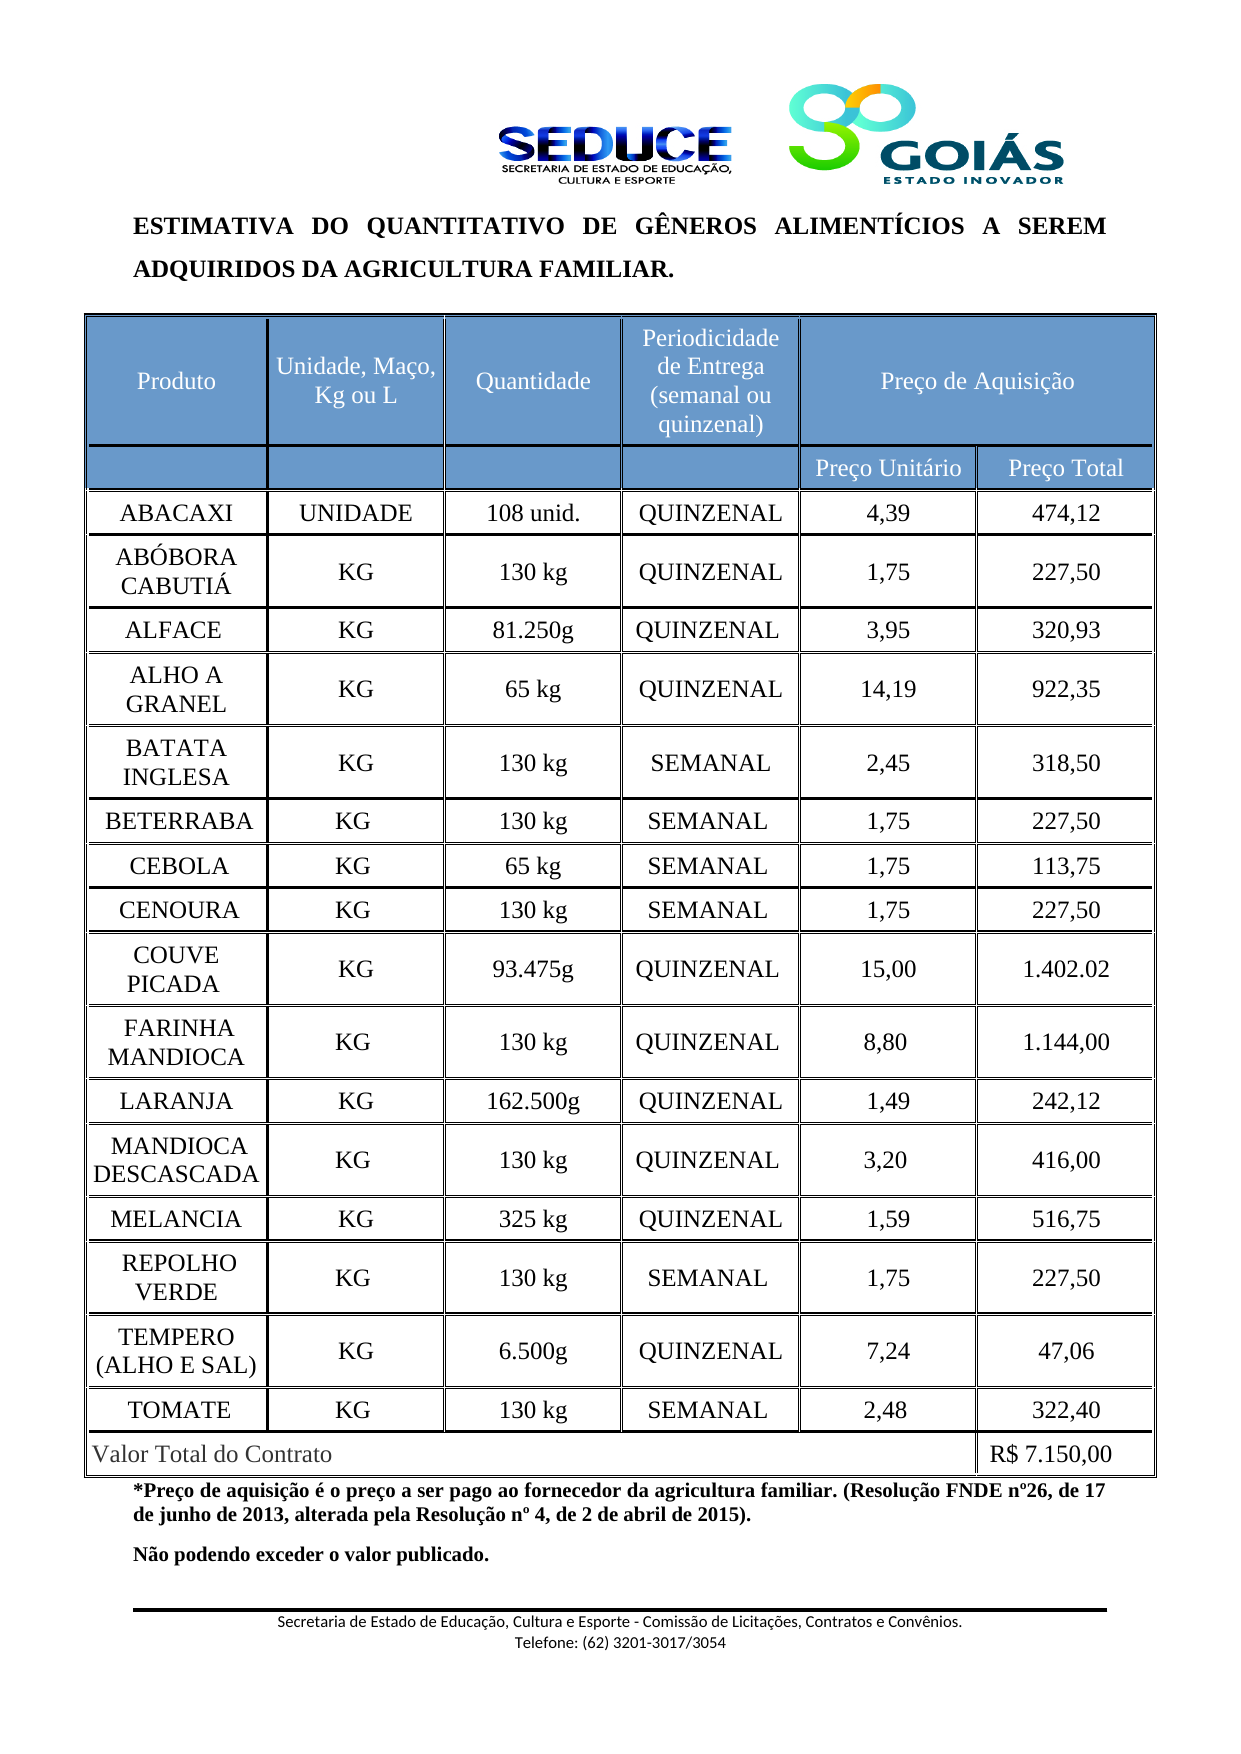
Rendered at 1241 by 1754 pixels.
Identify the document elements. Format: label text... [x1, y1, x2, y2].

table_cell KG [269, 1316, 443, 1386]
table_cell 2,45 [801, 727, 975, 797]
table_cell QUINZENAL [623, 492, 798, 533]
table_cell BATATA INGLESA [85, 724, 267, 797]
table_cell [269, 447, 443, 488]
table_cell 130 kg [446, 800, 620, 841]
table_cell 130 kg [446, 1007, 620, 1077]
table_cell 922,35 [977, 651, 1155, 724]
table_cell 416,00 [978, 1121, 1154, 1194]
table_cell TEMPERO (ALHO E SAL) [87, 1312, 266, 1386]
table_cell 8,80 [801, 1007, 975, 1077]
table_cell FARINHA MANDIOCA [85, 1004, 267, 1077]
table_header Quantidade [445, 317, 622, 444]
table_cell 2,48 [801, 1389, 975, 1430]
table_cell 162.500g [446, 1080, 620, 1121]
table_header Preço de Aquisição [800, 317, 1154, 444]
table_cell KG [269, 1007, 443, 1077]
table_cell 1,75 [801, 889, 975, 930]
table_cell 1,75 [801, 845, 975, 886]
table_cell KG [269, 536, 443, 606]
picture [477, 73, 1108, 212]
text Não podendo exceder o valor publicado. [133, 1541, 1107, 1566]
table_cell KG [269, 1125, 443, 1194]
table_cell 227,50 [978, 797, 1154, 841]
table_cell KG [269, 800, 443, 841]
table_cell UNIDADE [269, 492, 443, 533]
table_cell QUINZENAL [623, 654, 798, 724]
table_cell 130 kg [446, 1243, 620, 1312]
table_cell [446, 447, 620, 488]
table_cell SEMANAL [623, 1389, 798, 1430]
table_cell Preço Unitário [801, 447, 975, 488]
table_cell ABACAXI [87, 488, 266, 533]
table_cell KG [269, 609, 443, 651]
table_cell 318,50 [977, 724, 1155, 797]
table_cell SEMANAL [623, 727, 798, 797]
table_cell CENOURA [87, 886, 266, 930]
table_cell 1,75 [801, 800, 975, 841]
table_cell 3,20 [801, 1125, 975, 1194]
table_cell QUINZENAL [623, 1125, 798, 1194]
table_cell 320,93 [978, 606, 1154, 651]
table_cell KG [269, 845, 443, 886]
table_cell 242,12 [977, 1077, 1155, 1121]
table_cell 227,50 [978, 886, 1154, 930]
text ESTIMATIVA DO QUANTITATIVO DE GÊNEROS ALIMENTÍCIOS A SEREM ADQUIRIDOS DA AGRICULTURA FAMILIAR. [133, 211, 1107, 283]
table_cell 227,50 [978, 533, 1155, 606]
table_cell 1.402.02 [978, 930, 1154, 1004]
table_cell 322,40 [977, 1386, 1155, 1430]
table_cell COUVE PICADA [87, 930, 266, 1004]
table_cell ALFACE [87, 606, 266, 651]
table_cell MANDIOCA DESCASCADA [87, 1121, 266, 1194]
table_cell CEBOLA [87, 841, 266, 886]
table_cell QUINZENAL [623, 609, 798, 651]
table_cell MELANCIA [87, 1195, 266, 1239]
table_cell 1,75 [801, 536, 975, 606]
table_cell 130 kg [446, 536, 620, 606]
table_cell QUINZENAL [623, 1316, 798, 1386]
table_cell 130 kg [446, 727, 620, 797]
table_cell 1,49 [801, 1080, 975, 1121]
table_cell 14,19 [801, 654, 975, 724]
table_cell 130 kg [446, 1125, 620, 1194]
table_cell 113,75 [978, 841, 1154, 886]
table_cell 81.250g [446, 609, 620, 651]
table_cell 108 unid. [446, 492, 620, 533]
table_cell 7,24 [801, 1316, 975, 1386]
table_cell 130 kg [446, 889, 620, 930]
table_cell 325 kg [446, 1198, 620, 1239]
table_cell KG [269, 727, 443, 797]
table_cell KG [269, 1389, 443, 1430]
table_cell 130 kg [446, 1389, 620, 1430]
table_cell LARANJA [85, 1077, 267, 1121]
table_cell QUINZENAL [623, 1198, 798, 1239]
table_cell 15,00 [801, 934, 975, 1004]
table_cell ABÓBORA CABUTIÁ [85, 533, 266, 606]
table_cell REPOLHO VERDE [87, 1239, 266, 1312]
table_cell SEMANAL [623, 889, 798, 930]
table_cell 93.475g [446, 934, 620, 1004]
table_cell KG [269, 1080, 443, 1121]
table_cell 3,95 [801, 609, 975, 651]
table_cell 65 kg [446, 845, 620, 886]
table_header Periodicidade de Entrega (semanal ou quinzenal) [622, 317, 800, 444]
table_cell [623, 447, 798, 488]
table_cell 1,59 [801, 1198, 975, 1239]
table_header Unidade, Maço, Kg ou L [267, 317, 444, 444]
text *Preço de aquisição é o preço a ser pago ao fornecedor da agricultura familiar. (Resolução FNDE nº26, de 17 de junho de 2013, alterada pela Resolução nº 4, de 2 de abril de 2015). [133, 1478, 1107, 1526]
table_cell 6.500g [446, 1316, 620, 1386]
table_cell TOMATE [85, 1386, 267, 1430]
table_cell 65 kg [446, 654, 620, 724]
table_cell 516,75 [978, 1195, 1154, 1239]
table_cell 474,12 [978, 488, 1154, 533]
table_cell KG [269, 654, 443, 724]
table_cell KG [269, 1198, 443, 1239]
table_cell R$ 7.150,00 [977, 1430, 1154, 1474]
table_header Produto [87, 317, 267, 444]
table_cell Preço Total [978, 444, 1154, 488]
table_cell 1.144,00 [977, 1004, 1155, 1077]
table_cell 1,75 [801, 1243, 975, 1312]
table_cell SEMANAL [623, 800, 798, 841]
table_cell 4,39 [801, 492, 975, 533]
table_cell QUINZENAL [623, 1080, 798, 1121]
table_cell KG [269, 934, 443, 1004]
table_cell SEMANAL [623, 1243, 798, 1312]
table_cell SEMANAL [623, 845, 798, 886]
table_cell QUINZENAL [623, 1007, 798, 1077]
table_cell QUINZENAL [623, 536, 798, 606]
table_cell 47,06 [978, 1312, 1154, 1386]
table_cell [87, 444, 266, 488]
table_cell KG [269, 1243, 443, 1312]
table_cell KG [269, 889, 443, 930]
table_cell 227,50 [978, 1239, 1154, 1312]
table_cell BETERRABA [87, 797, 266, 841]
table_cell QUINZENAL [623, 934, 798, 1004]
table_cell ALHO A GRANEL [85, 651, 267, 724]
table_cell Valor Total do Contrato [87, 1430, 977, 1474]
